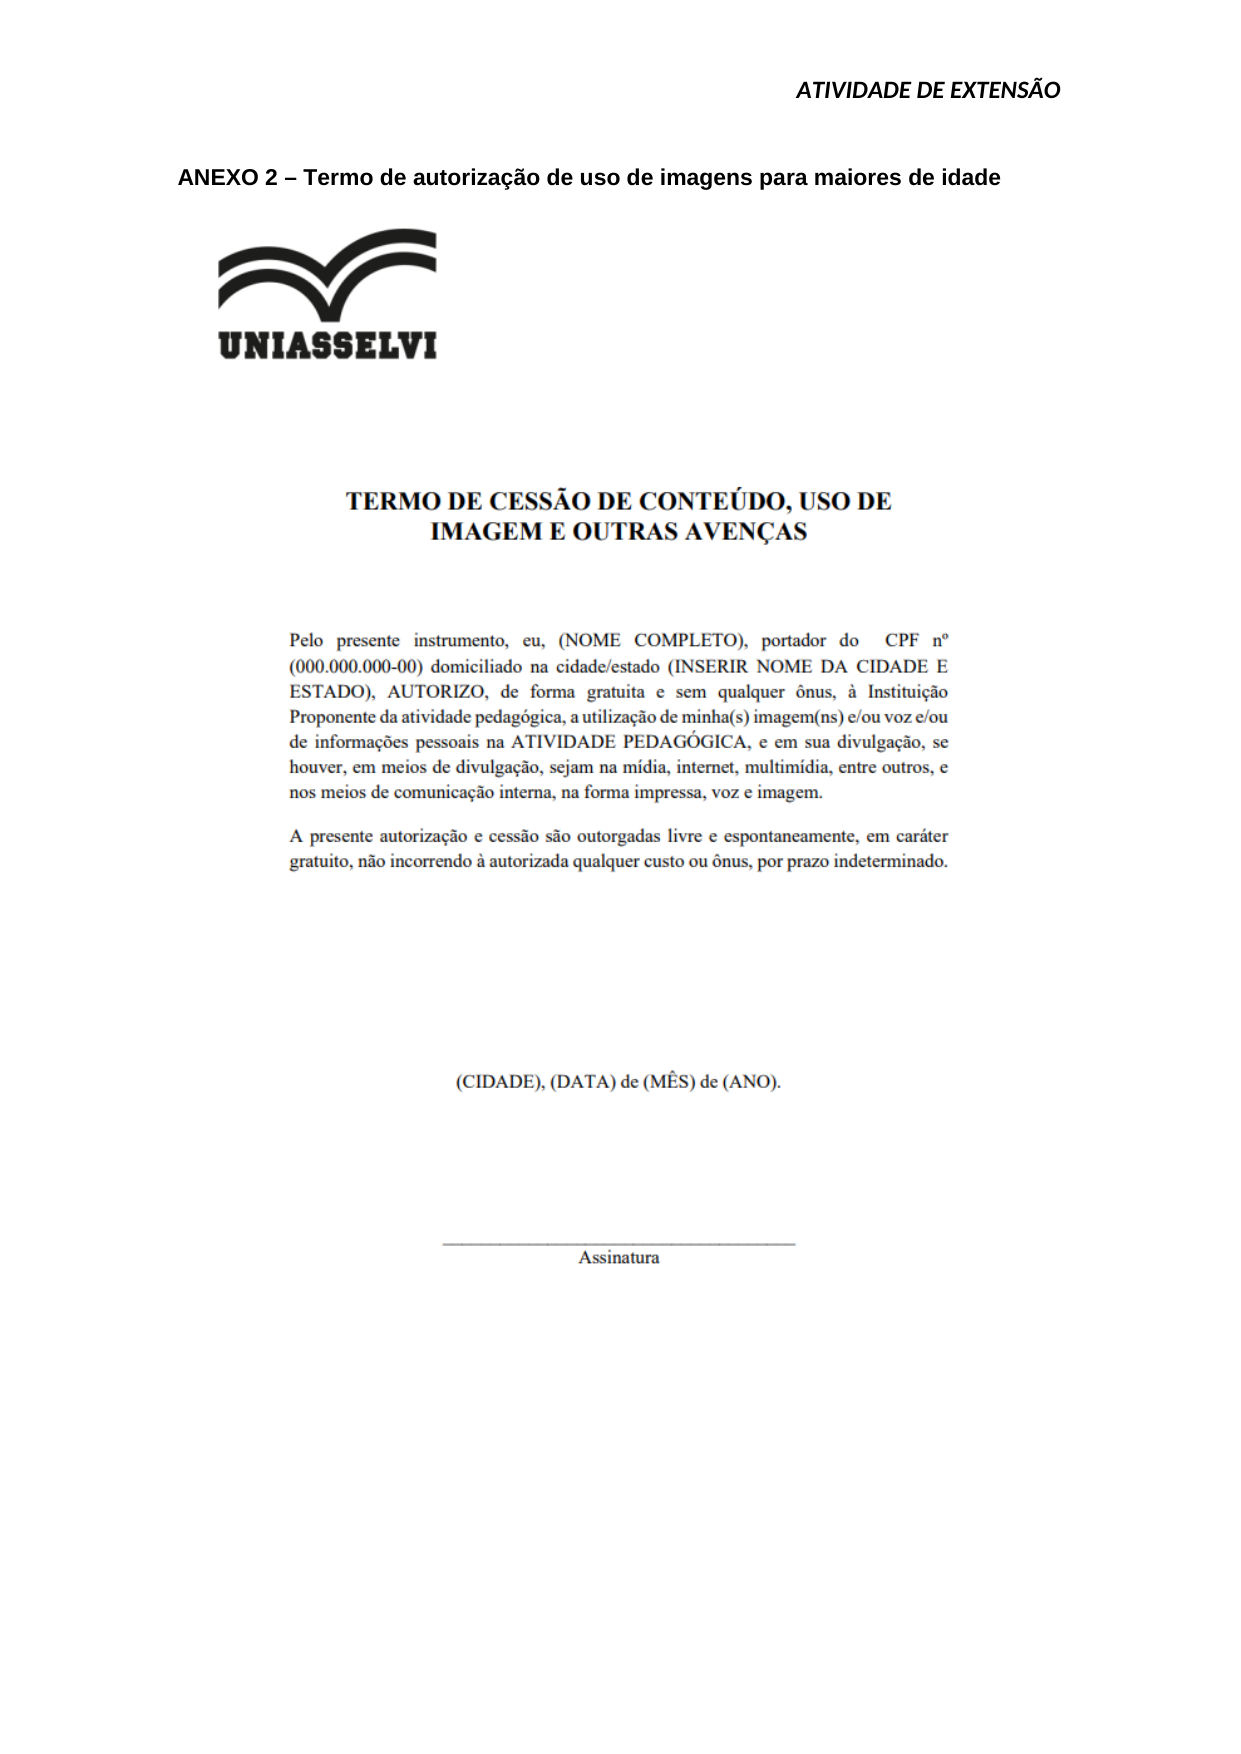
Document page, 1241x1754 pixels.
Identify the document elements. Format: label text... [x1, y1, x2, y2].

text ANEXO 2 – Termo de autorização de uso de imagens para maiores de idade [177, 164, 1063, 190]
picture [177, 215, 1063, 1345]
